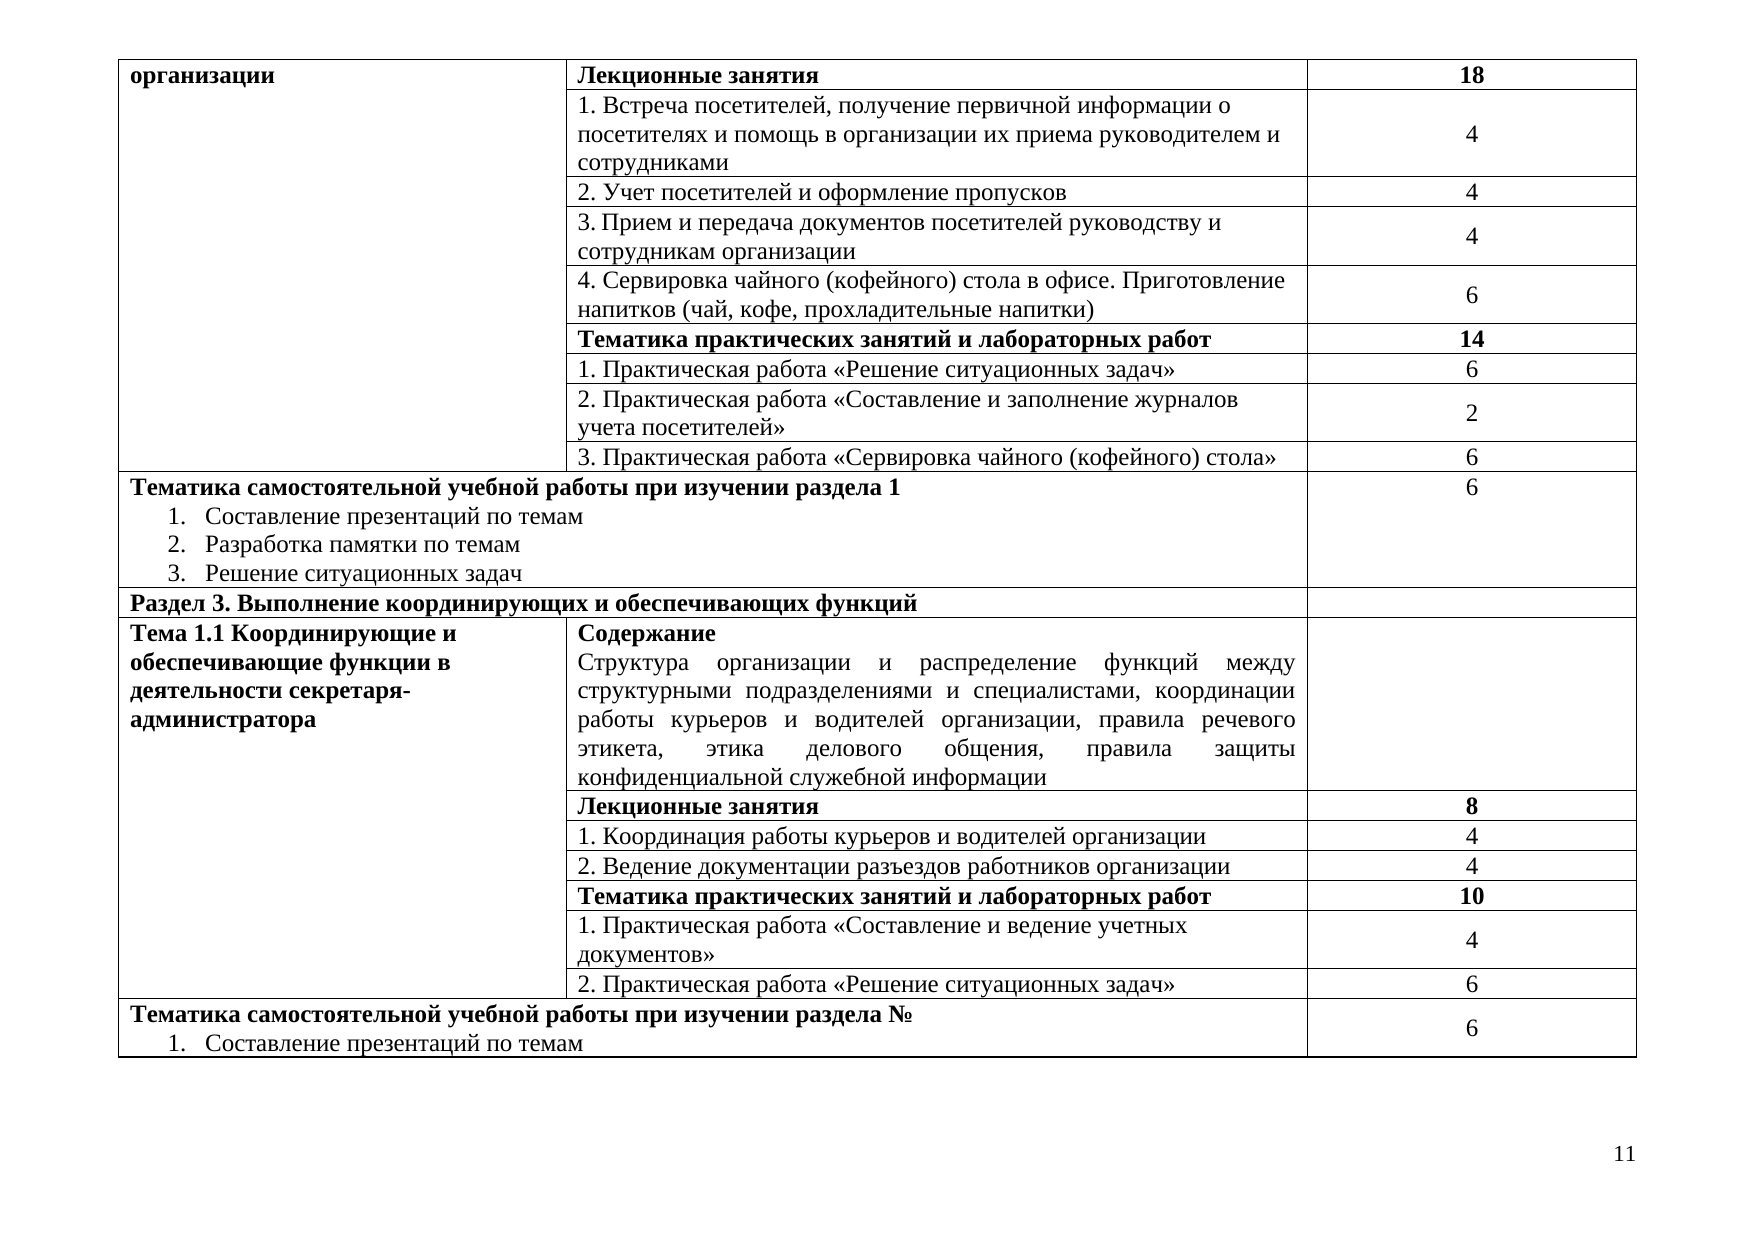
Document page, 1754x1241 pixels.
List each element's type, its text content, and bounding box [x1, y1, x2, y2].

table_cell 4 [1308, 911, 1636, 968]
table_cell 1. Встреча посетителей, получение первичной информации о посетителях и помощь в организации их приема руководителем и сотрудниками [567, 90, 1307, 176]
table_cell 1. Практическая работа «Составление и ведение учетных документов» [567, 911, 1307, 968]
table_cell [119, 999, 1307, 1056]
table_cell 3. Практическая работа «Сервировка чайного (кофейного) стола» [567, 442, 1307, 471]
table_cell 4 [1308, 821, 1636, 850]
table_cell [119, 60, 566, 471]
table_cell 6 [1308, 442, 1636, 471]
table_cell 1. Практическая работа «Решение ситуационных задач» [567, 354, 1307, 383]
table_cell 1. Координация работы курьеров и водителей организации [567, 821, 1307, 850]
table_cell 6 [1308, 354, 1636, 383]
table_cell Тематика практических занятий и лабораторных работ [567, 324, 1307, 353]
table_cell Тема 1.1 Координирующие и обеспечивающие функции в деятельности секретаря-администратора [119, 618, 566, 998]
table_cell 3. Прием и передача документов посетителей руководству и сотрудникам организации [567, 207, 1307, 264]
table_cell 4 [1308, 207, 1636, 264]
table_cell 2. Практическая работа «Решение ситуационных задач» [567, 969, 1307, 998]
table_cell 2 [1308, 384, 1636, 441]
table_cell 6 [1308, 969, 1636, 998]
table_cell 4. Сервировка чайного (кофейного) стола в офисе. Приготовление напитков (чай, кофе, прохладительные напитки) [567, 266, 1307, 323]
table_cell 18 [1308, 60, 1636, 89]
table_cell [1308, 618, 1636, 790]
table_cell 2. Учет посетителей и оформление пропусков [567, 177, 1307, 206]
table_cell [1308, 588, 1636, 617]
table_cell 4 [1308, 177, 1636, 206]
table_cell Содержание Структура организации и распределение функций между структурными подразделениями и специалистами, координации работы курьеров и водителей организации, правила речевого этикета, этика делового общения, правила защиты конфиденциальной служебной информации [567, 618, 1307, 790]
table_cell Тематика самостоятельной учебной работы при изучении раздела 1 Составление презентаций по темам Разработка памятки по темам Решение ситуационных задач [119, 472, 1307, 587]
table_cell Тематика практических занятий и лабораторных работ [567, 881, 1307, 909]
table_cell 2. Практическая работа «Составление и заполнение журналов учета посетителей» [567, 384, 1307, 441]
table_cell Лекционные занятия [567, 60, 1307, 89]
table_cell 6 [1308, 266, 1636, 323]
table_cell 6 [1308, 999, 1636, 1056]
table_cell 2. Ведение документации разъездов работников организации [567, 851, 1307, 880]
table_cell 6 [1308, 472, 1636, 587]
table_cell 8 [1308, 791, 1636, 820]
table_cell 10 [1308, 881, 1636, 909]
table_cell 14 [1308, 324, 1636, 353]
table_cell Раздел 3. Выполнение координирующих и обеспечивающих функций [119, 588, 1307, 617]
table_cell 4 [1308, 90, 1636, 176]
table_cell 4 [1308, 851, 1636, 880]
table_cell Лекционные занятия [567, 791, 1307, 820]
